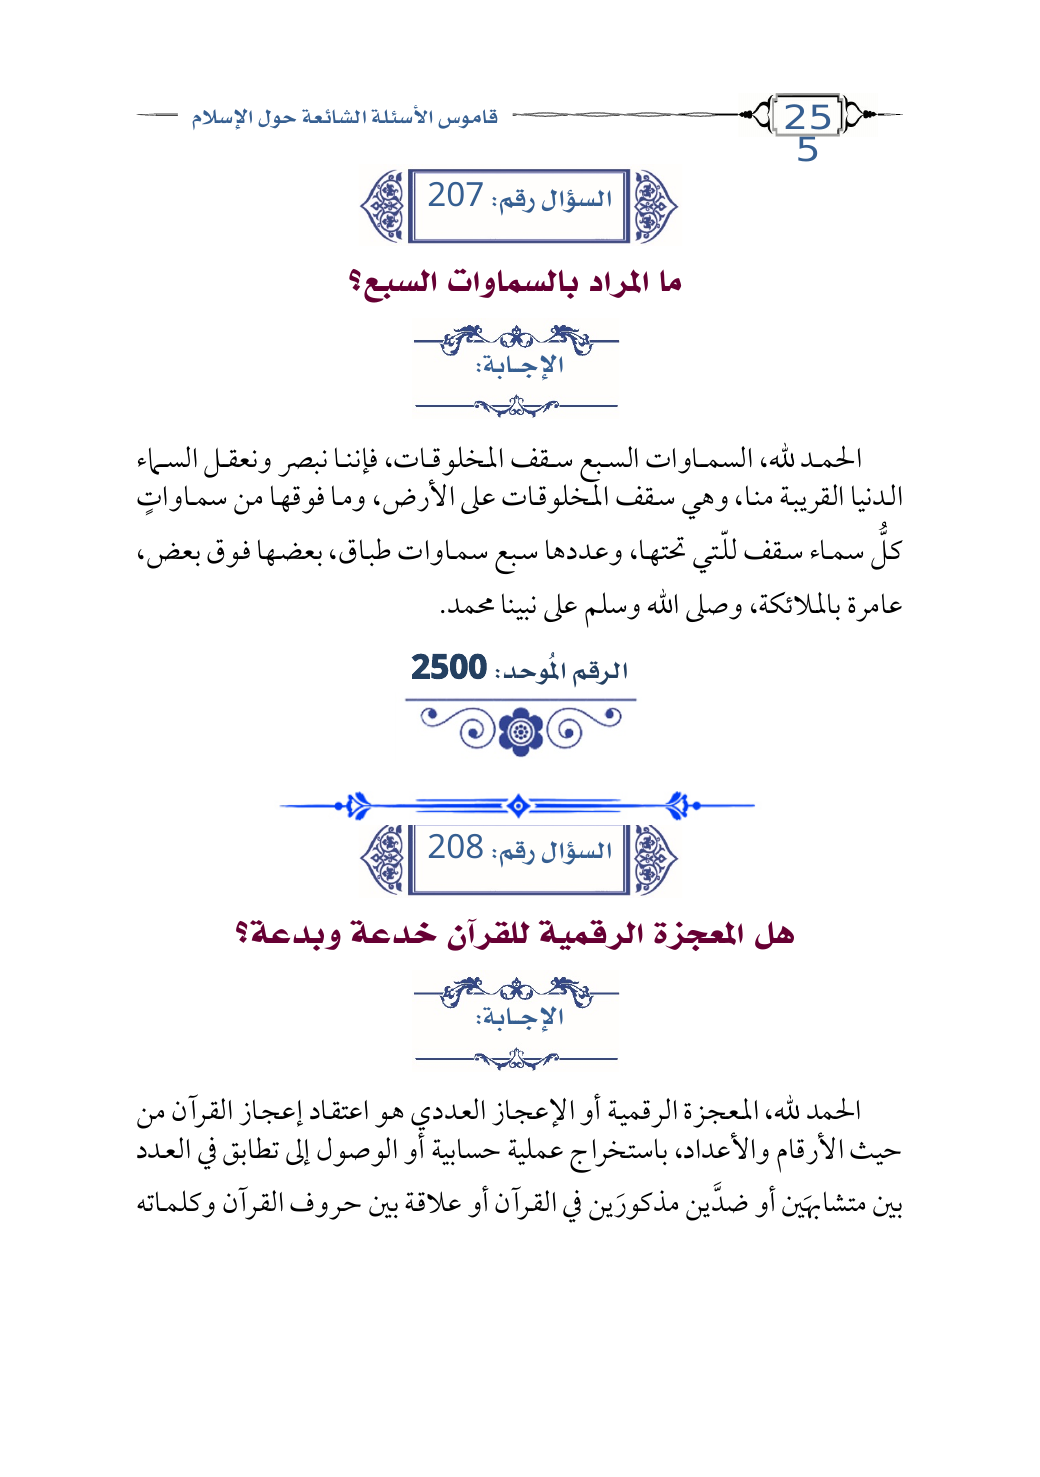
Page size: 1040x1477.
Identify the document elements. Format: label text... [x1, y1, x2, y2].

picture [412, 1043, 620, 1072]
subtitle الرقم المُوحد: 2500 [136, 643, 903, 687]
text السؤال رقم: 207 [136, 174, 903, 225]
title هل المعجزة الرقمية للقرآن خدعة وبدعة؟ [136, 909, 903, 958]
text السؤال رقم: 208 [136, 826, 903, 878]
text الإجــابة: [136, 992, 903, 1043]
picture [412, 970, 620, 992]
picture [358, 878, 683, 898]
picture [412, 318, 620, 339]
title ما المراد بالسماوات السبع؟ [136, 257, 903, 306]
picture [395, 692, 643, 761]
picture [358, 164, 683, 174]
picture [737, 93, 878, 137]
text الحمد لله، السمـاوات السبع سقف المخلوقات، فإننا نبصر ونعقل السماء الدنيا القريبة منا، وهي سقف المخلوقات على الأرض، وما فوقها من سمـاواتٍ كلُّ سمـاء سقف للّتي تحتها، وعددها سبع سمـاوات طباق، بعضها فوق بعض، عامرة بالملائكة، وصلى الله وسلم على نبينا محمد. [136, 424, 903, 639]
text الإجــابة: [136, 339, 903, 391]
picture [274, 782, 763, 826]
picture [412, 391, 620, 419]
picture [358, 225, 683, 246]
